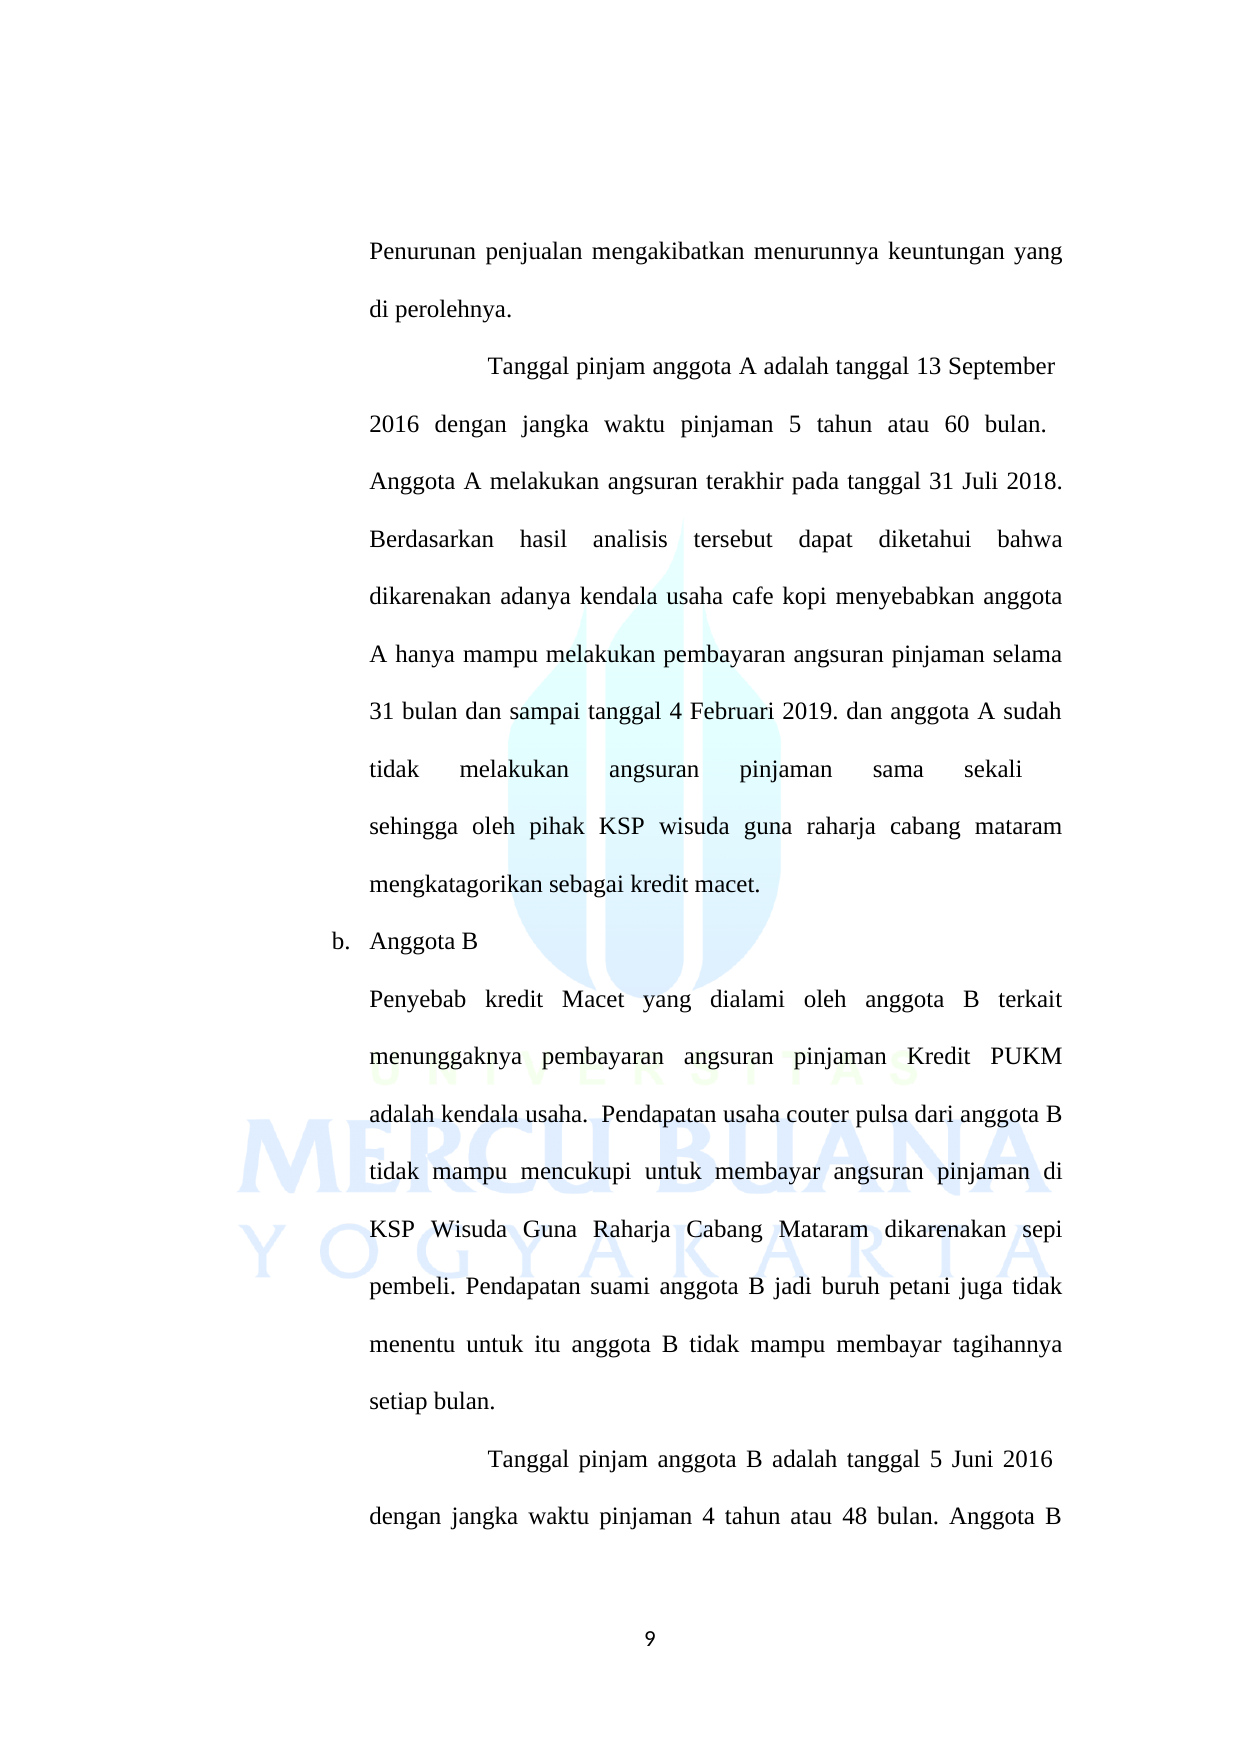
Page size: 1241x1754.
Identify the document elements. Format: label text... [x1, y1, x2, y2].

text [369, 236, 1063, 322]
text Tanggal pinjam anggota A adalah tanggal 13 September 2016 dengan jangka waktu pinjaman 5 tahun atau 60 bulan. Anggota A melakukan angsuran terakhir pada tanggal 31 Juli 2018. Berdasarkan hasil analisis tersebut dapat diketahui bahwa dikarenakan adanya kendala usaha cafe kopi menyebabkan anggota A hanya mampu melakukan pembayaran angsuran pinjaman selama 31 bulan dan sampai tanggal 4 Februari 2019. dan anggota A sudah tidak melakukan angsuran pinjaman sama sekali sehingga oleh pihak KSP wisuda guna raharja cabang mataram mengkatagorikan sebagai kredit macet. [369, 351, 1063, 897]
list Anggota B [332, 926, 1063, 955]
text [369, 1444, 1063, 1530]
text Penyebab kredit Macet yang dialami oleh anggota B terkait menunggaknya pembayaran angsuran pinjaman Kredit PUKM adalah kendala usaha. Pendapatan usaha couter pulsa dari anggota B tidak mampu mencukupi untuk membayar angsuran pinjaman di KSP Wisuda Guna Raharja Cabang Mataram dikarenakan sepi pembeli. Pendapatan suami anggota B jadi buruh petani juga tidak menentu untuk itu anggota B tidak mampu membayar tagihannya setiap bulan. [369, 984, 1063, 1415]
